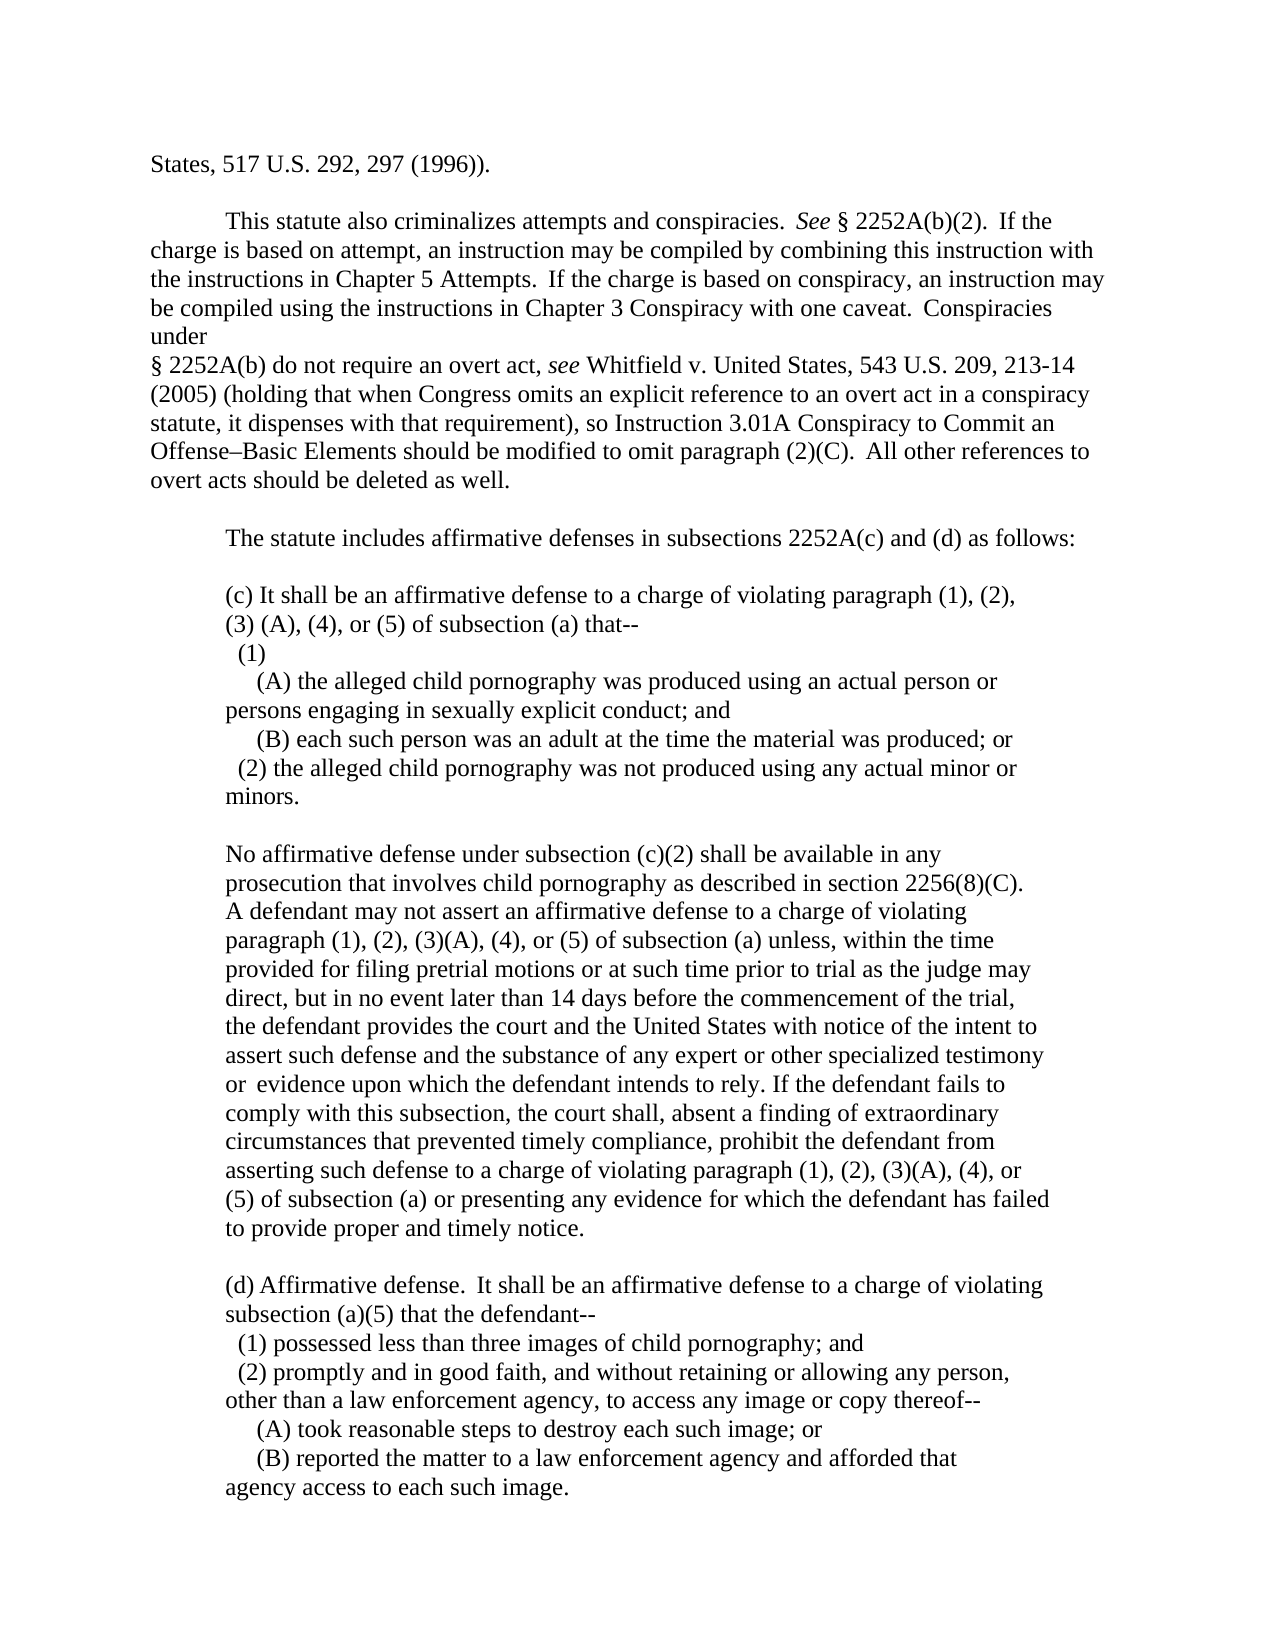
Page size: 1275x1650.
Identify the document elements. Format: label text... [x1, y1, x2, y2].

list reported the matter to a law enforcement agency and afforded that agency access to each such image. [225, 1443, 1033, 1500]
text (2) the alleged child pornography was not produced using any actual minor or minors. [225, 753, 1056, 810]
list Affirmative defense. It shall be an affirmative defense to a charge of violating subsection (a)(5) that the defendant-- [225, 1270, 1043, 1328]
list took reasonable steps to destroy each such image; or [256, 1414, 1135, 1443]
text States, 517 U.S. 292, 297 (1996)). [150, 149, 1135, 178]
list the alleged child pornography was produced using an actual person or persons engaging in sexually explicit conduct; and [225, 666, 997, 724]
list possessed less than three images of child pornography; and [238, 1328, 1135, 1357]
list promptly and in good faith, and without retaining or allowing any person, other than a law enforcement agency, to access any image or copy thereof-- [225, 1357, 1010, 1414]
text § 2252A(b) do not require an overt act, see Whitfield v. United States, 543 U.S. 209, 213-14 (2005) (holding that when Congress omits an explicit reference to an overt act in a conspiracy statute, it dispenses with that requirement), so Instruction 3.01A Conspiracy to Commit an Offense–Basic Elements should be modified to omit paragraph (2)(C). All other references to overt acts should be deleted as well. [150, 350, 1118, 494]
text The statute includes affirmative defenses in subsections 2252A(c) and (d) as follows: [225, 523, 1135, 551]
list each such person was an adult at the time the material was produced; or [256, 724, 1135, 753]
text No affirmative defense under subsection (c)(2) shall be available in any prosecution that involves child pornography as described in section 2256(8)(C). A defendant may not assert an affirmative defense to a charge of violating paragraph (1), (2), (3)(A), (4), or (5) of subsection (a) unless, within the time provided for filing pretrial motions or at such time prior to trial as the judge may direct, but in no event later than 14 days before the commencement of the trial, the defendant provides the court and the United States with notice of the intent to assert such defense and the substance of any expert or other specialized testimony or evidence upon which the defendant intends to rely. If the defendant fails to comply with this subsection, the court shall, absent a finding of extraordinary circumstances that prevented timely compliance, prohibit the defendant from asserting such defense to a charge of violating paragraph (1), (2), (3)(A), (4), or [225, 839, 1047, 1184]
text This statute also criminalizes attempts and conspiracies. See § 2252A(b)(2). If the charge is based on attempt, an instruction may be compiled by combining this instruction with the instructions in Chapter 5 Attempts. If the charge is based on conspiracy, an instruction may be compiled using the instructions in Chapter 3 Conspiracy with one caveat. Conspiracies under [150, 206, 1115, 350]
text (5) of subsection (a) or presenting any evidence for which the defendant has failed to provide proper and timely notice. [225, 1184, 1056, 1241]
list It shall be an affirmative defense to a charge of violating paragraph (1), (2), (3) (A), (4), or (5) of subsection (a) that-- [225, 580, 1049, 638]
text (1) [238, 638, 1135, 666]
